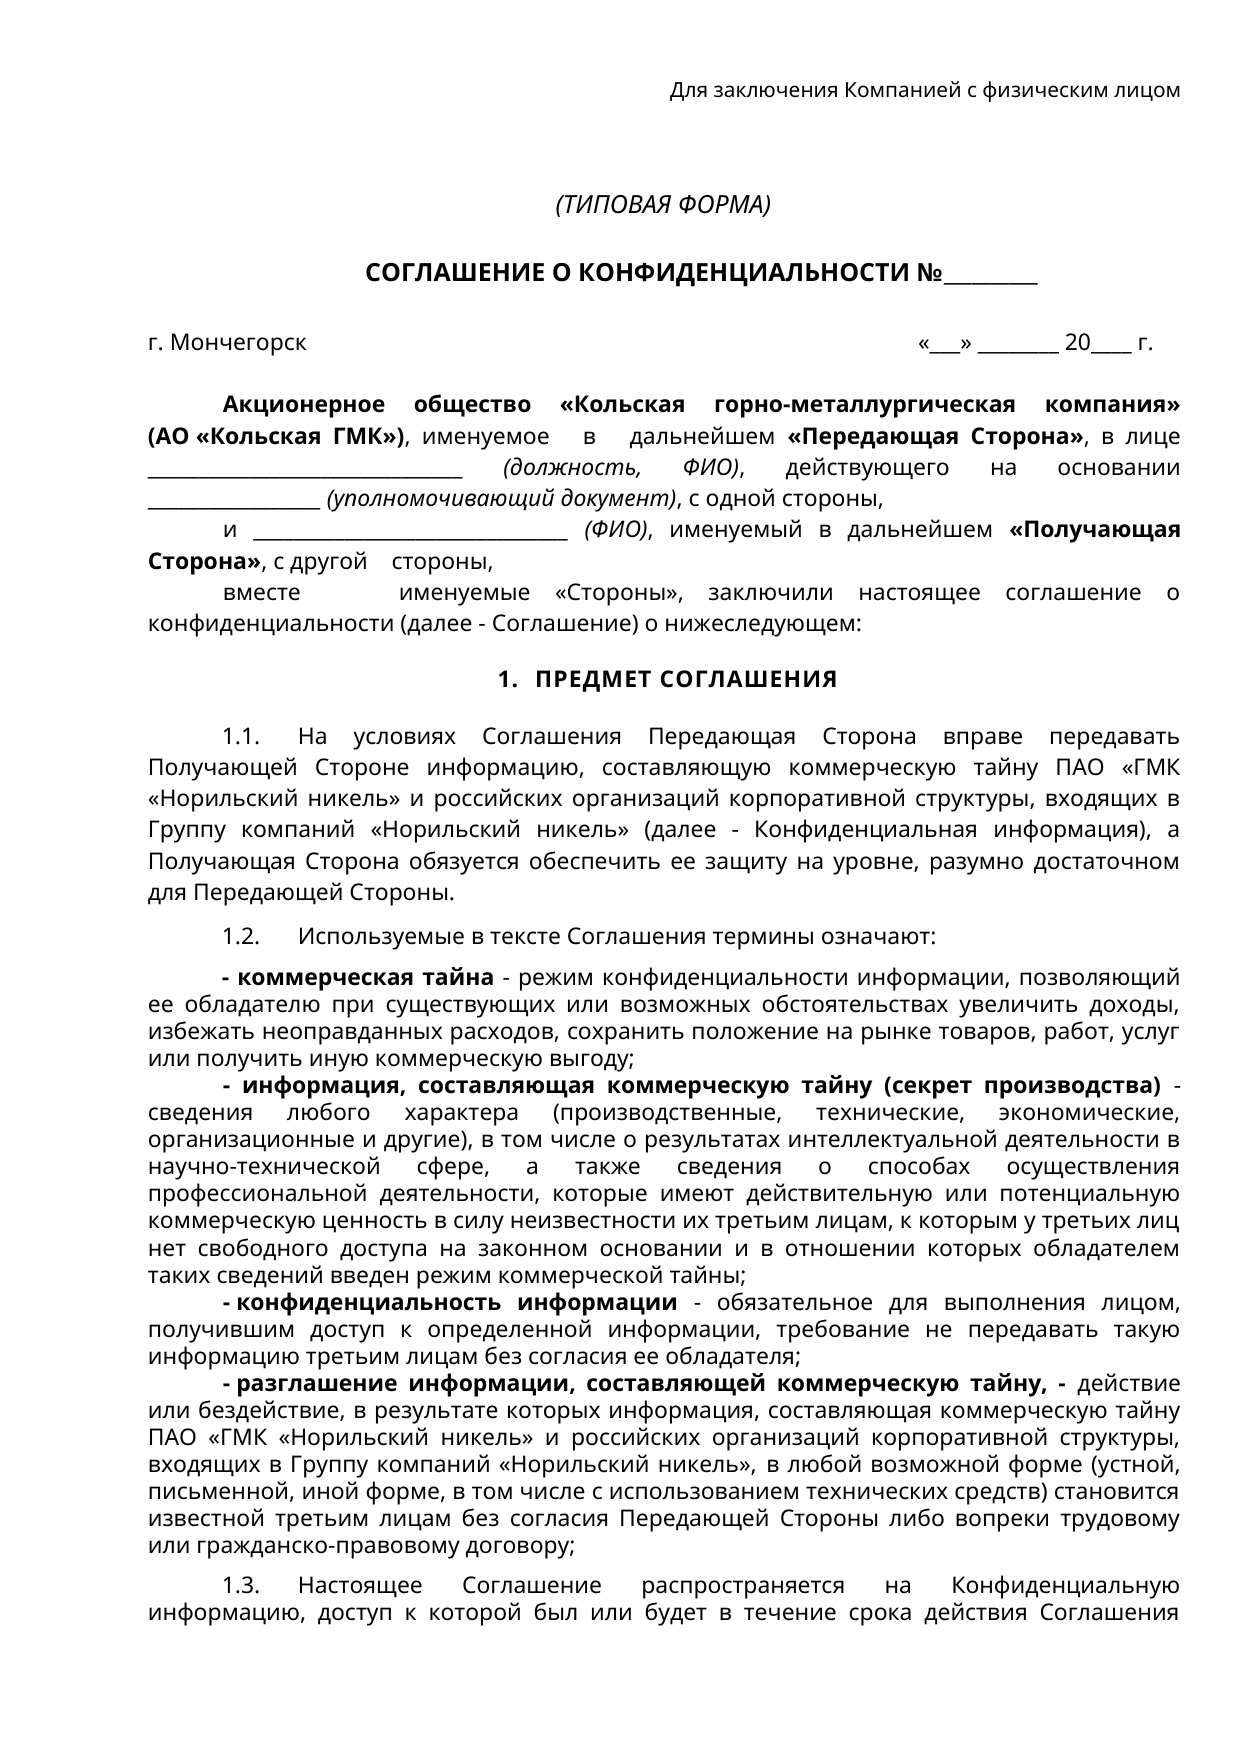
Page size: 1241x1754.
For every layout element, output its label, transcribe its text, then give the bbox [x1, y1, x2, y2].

text вместе именуемые «Стороны», заключили настоящее соглашение о конфиденциальности (далее - Соглашение) о нижеследующем: [148, 576, 1181, 638]
text - конфиденциальность информации - обязательное для выполнения лицом, получившим доступ к определенной информации, требование не передавать такую информацию третьим лицам без согласия ее обладателя; [148, 1288, 1181, 1370]
text - информация, составляющая коммерческую тайну (секрет производства) - сведения любого характера (производственные, технические, экономические, организационные и другие), в том числе о результатах интеллектуальной деятельности в научно-технической сфере, а также сведения о способах осуществления профессиональной деятельности, которые имеют действительную или потенциальную коммерческую ценность в силу неизвестности их третьим лицам, к которым у третьих лиц нет свободного доступа на законном основании и в отношении которых обладателем таких сведений введен режим коммерческой тайны; [148, 1072, 1181, 1288]
text Акционерное общество «Кольская горно-металлургическая компания» (АО «Кольская ГМК»), именуемое в дальнейшем «Передающая Сторона», в лице _______________________________ (должность, ФИО), действующего на основании _________________ (уполномочивающий документ), с одной стороны, [148, 388, 1181, 513]
text и _______________________________ (ФИО), именуемый в дальнейшем «Получающая Сторона», с другой стороны, [148, 513, 1181, 576]
list На условиях Соглашения Передающая Сторона вправе передавать Получающей Стороне информацию, составляющую коммерческую тайну ПАО «ГМК «Норильский никель» и российских организаций корпоративной структуры, входящих в Группу компаний «Норильский никель» (далее - Конфиденциальная информация), а Получающая Сторона обязуется обеспечить ее защиту на уровне, разумно достаточном для Передающей Стороны. [148, 720, 1181, 907]
text СОГЛАШЕНИЕ О КОНФИДЕНЦИАЛЬНОСТИ №__________ [148, 254, 1181, 288]
text - коммерческая тайна - режим конфиденциальности информации, позволяющий ее обладателю при существующих или возможных обстоятельствах увеличить доходы, избежать неоправданных расходов, сохранить положение на рынке товаров, работ, услуг или получить иную коммерческую выгоду; [148, 963, 1181, 1072]
text - разглашение информации, составляющей коммерческую тайну, - действие или бездействие, в результате которых информация, составляющая коммерческую тайну ПАО «ГМК «Норильский никель» и российских организаций корпоративной структуры, входящих в Группу компаний «Норильский никель», в любой возможной форме (устной, письменной, иной форме, в том числе с использованием технических средств) становится известной третьим лицам без согласия Передающей Стороны либо вопреки трудовому или гражданско-правовому договору; [148, 1370, 1181, 1559]
list ПРЕДМЕТ СОГЛАШЕНИЯ [154, 663, 1181, 695]
list Используемые в тексте Соглашения термины означают: [148, 920, 1181, 951]
text г. Мончегорск «___» ________ 20____ г. [148, 326, 1181, 357]
text (ТИПОВАЯ ФОРМА) [148, 186, 1181, 220]
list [148, 1572, 1181, 1626]
